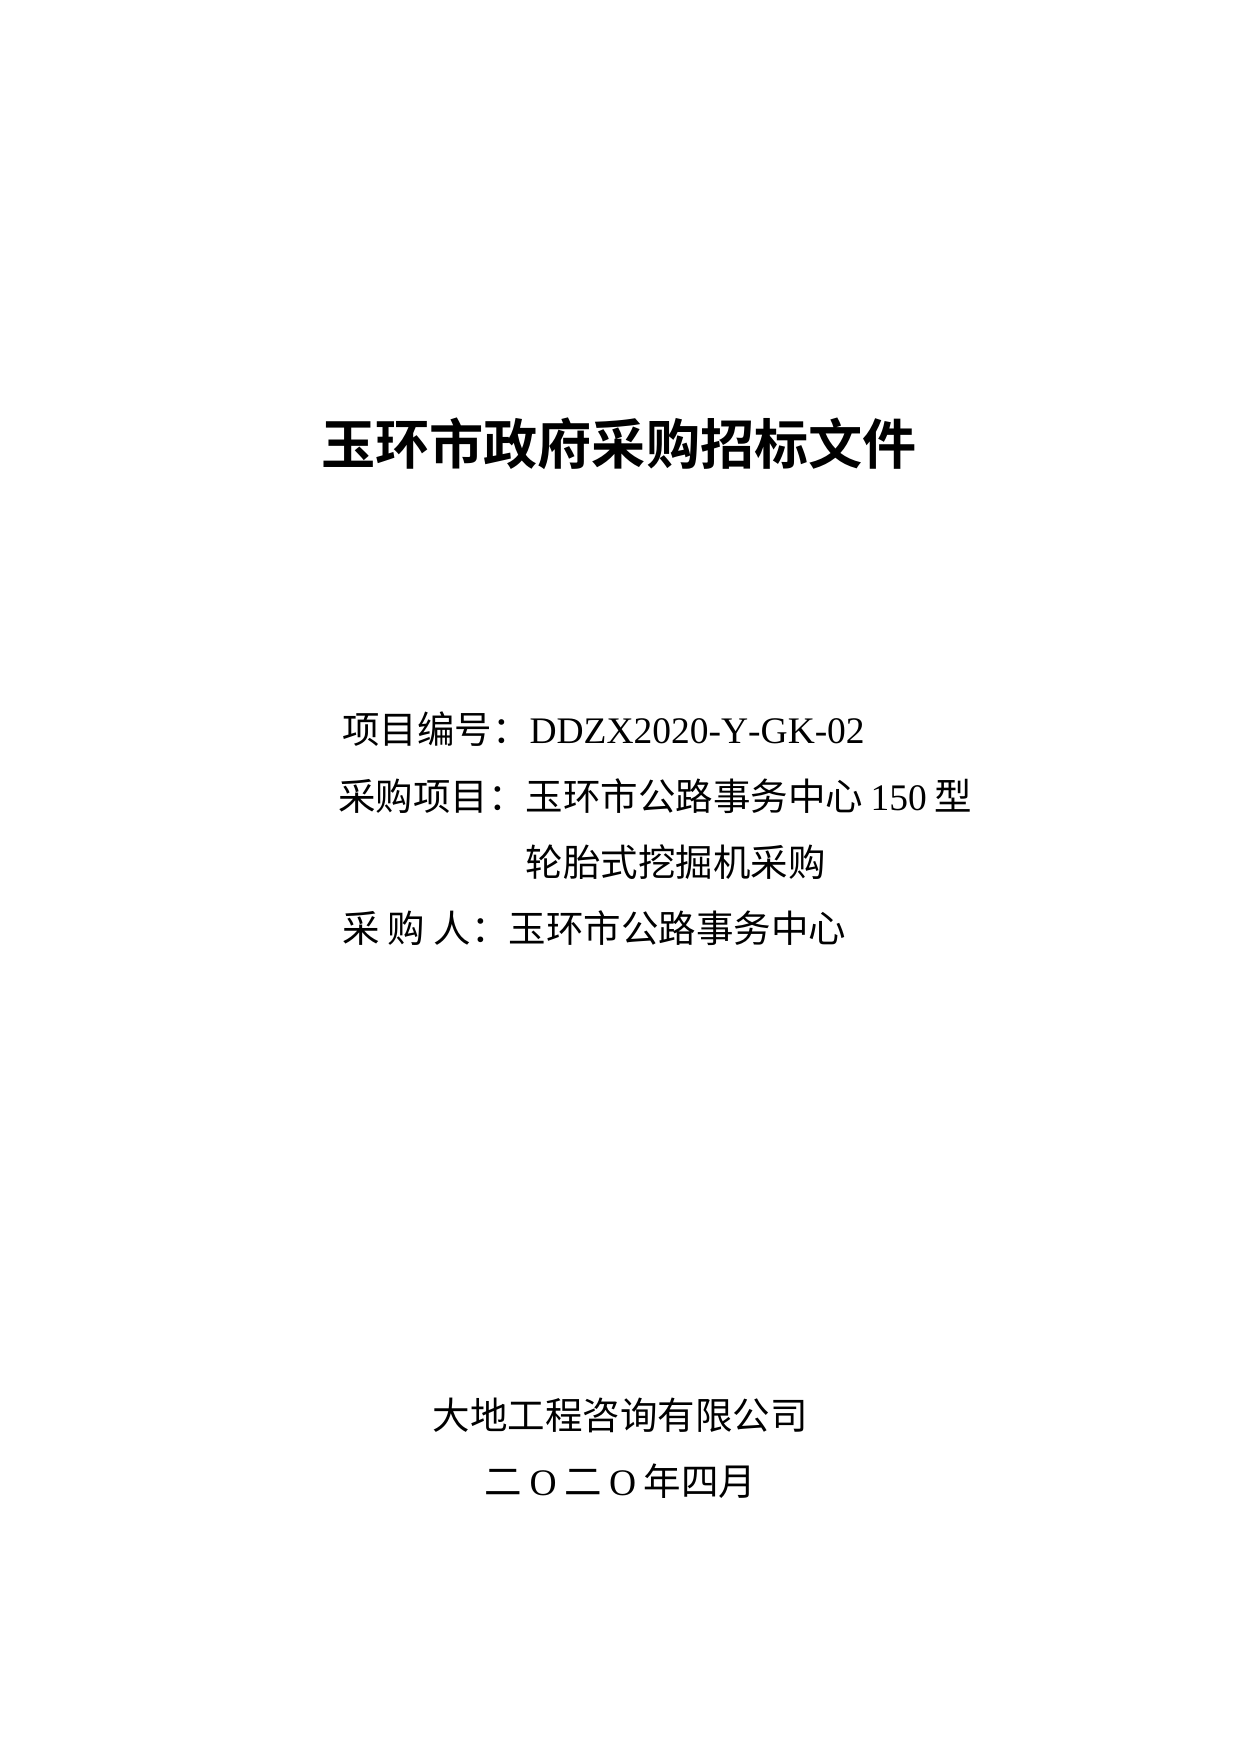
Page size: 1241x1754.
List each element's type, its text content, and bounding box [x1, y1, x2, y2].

text 采购项目：玉环市公路事务中心150型 [188, 760, 1052, 827]
text 玉环市政府采购招标文件 [244, 391, 956, 491]
text 大地工程咨询有限公司 [188, 1379, 1052, 1446]
text 采 购 人：玉环市公路事务中心 [188, 893, 1052, 960]
text 轮胎式挖掘机采购 [188, 827, 1052, 893]
text 二O二O年四月 [188, 1446, 1052, 1512]
text 项目编号：DDZX2020-Y-GK-02 [188, 694, 1052, 760]
